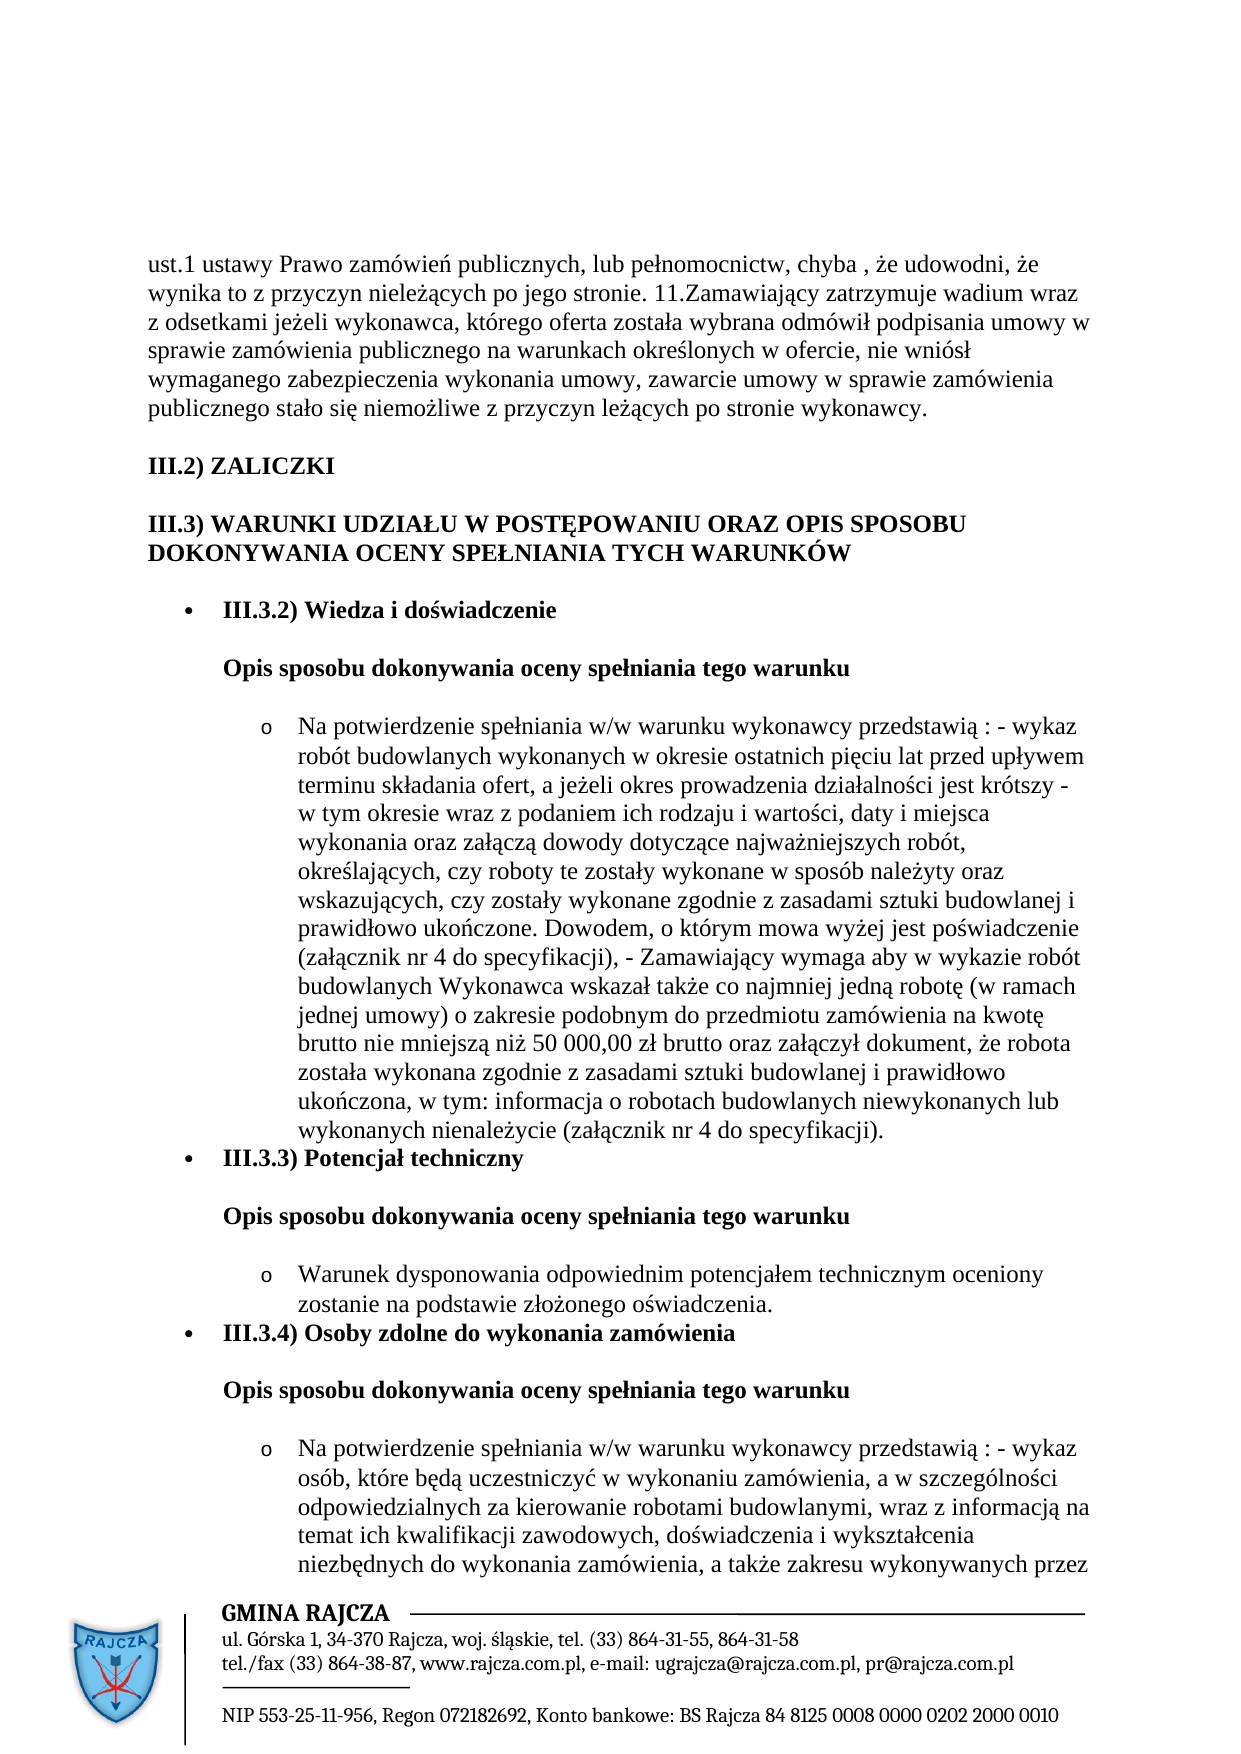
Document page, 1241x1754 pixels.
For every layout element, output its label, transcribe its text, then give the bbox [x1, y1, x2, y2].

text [148, 249, 1093, 422]
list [260, 1433, 1093, 1578]
text III.3) WARUNKI UDZIAŁU W POSTĘPOWANIU ORAZ OPIS SPOSOBU DOKONYWANIA OCENY SPEŁNIANIA TYCH WARUNKÓW [148, 509, 1093, 566]
text Opis sposobu dokonywania oceny spełniania tego warunku [223, 1376, 1093, 1404]
list Warunek dysponowania odpowiednim potencjałem technicznym oceniony zostanie na podstawie złożonego oświadczenia. [260, 1259, 1093, 1318]
list Na potwierdzenie spełniania w/w warunku wykonawcy przedstawią : - wykaz robót budowlanych wykonanych w okresie ostatnich pięciu lat przed upływem terminu składania ofert, a jeżeli okres prowadzenia działalności jest krótszy - w tym okresie wraz z podaniem ich rodzaju i wartości, daty i miejsca wykonania oraz załączą dowody dotyczące najważniejszych robót, określających, czy roboty te zostały wykonane w sposób należyty oraz wskazujących, czy zostały wykonane zgodnie z zasadami sztuki budowlanej i prawidłowo ukończone. Dowodem, o którym mowa wyżej jest poświadczenie (załącznik nr 4 do specyfikacji), - Zamawiający wymaga aby w wykazie robót budowlanych Wykonawca wskazał także co najmniej jedną robotę (w ramach jednej umowy) o zakresie podobnym do przedmiotu zamówienia na kwotę brutto nie mniejszą niż 50 000,00 zł brutto oraz załączył dokument, że robota została wykonana zgodnie z zasadami sztuki budowlanej i prawidłowo ukończona, w tym: informacja o robotach budowlanych niewykonanych lub wykonanych nienależycie (załącznik nr 4 do specyfikacji). [260, 711, 1093, 1143]
text Opis sposobu dokonywania oceny spełniania tego warunku [223, 653, 1093, 682]
picture [67, 1616, 163, 1729]
list III.3.3) Potencjał techniczny [185, 1143, 1093, 1172]
text III.2) ZALICZKI [148, 451, 1093, 480]
text Opis sposobu dokonywania oceny spełniania tego warunku [223, 1201, 1093, 1230]
list III.3.2) Wiedza i doświadczenie [185, 596, 1093, 624]
list III.3.4) Osoby zdolne do wykonania zamówienia [185, 1318, 1093, 1346]
